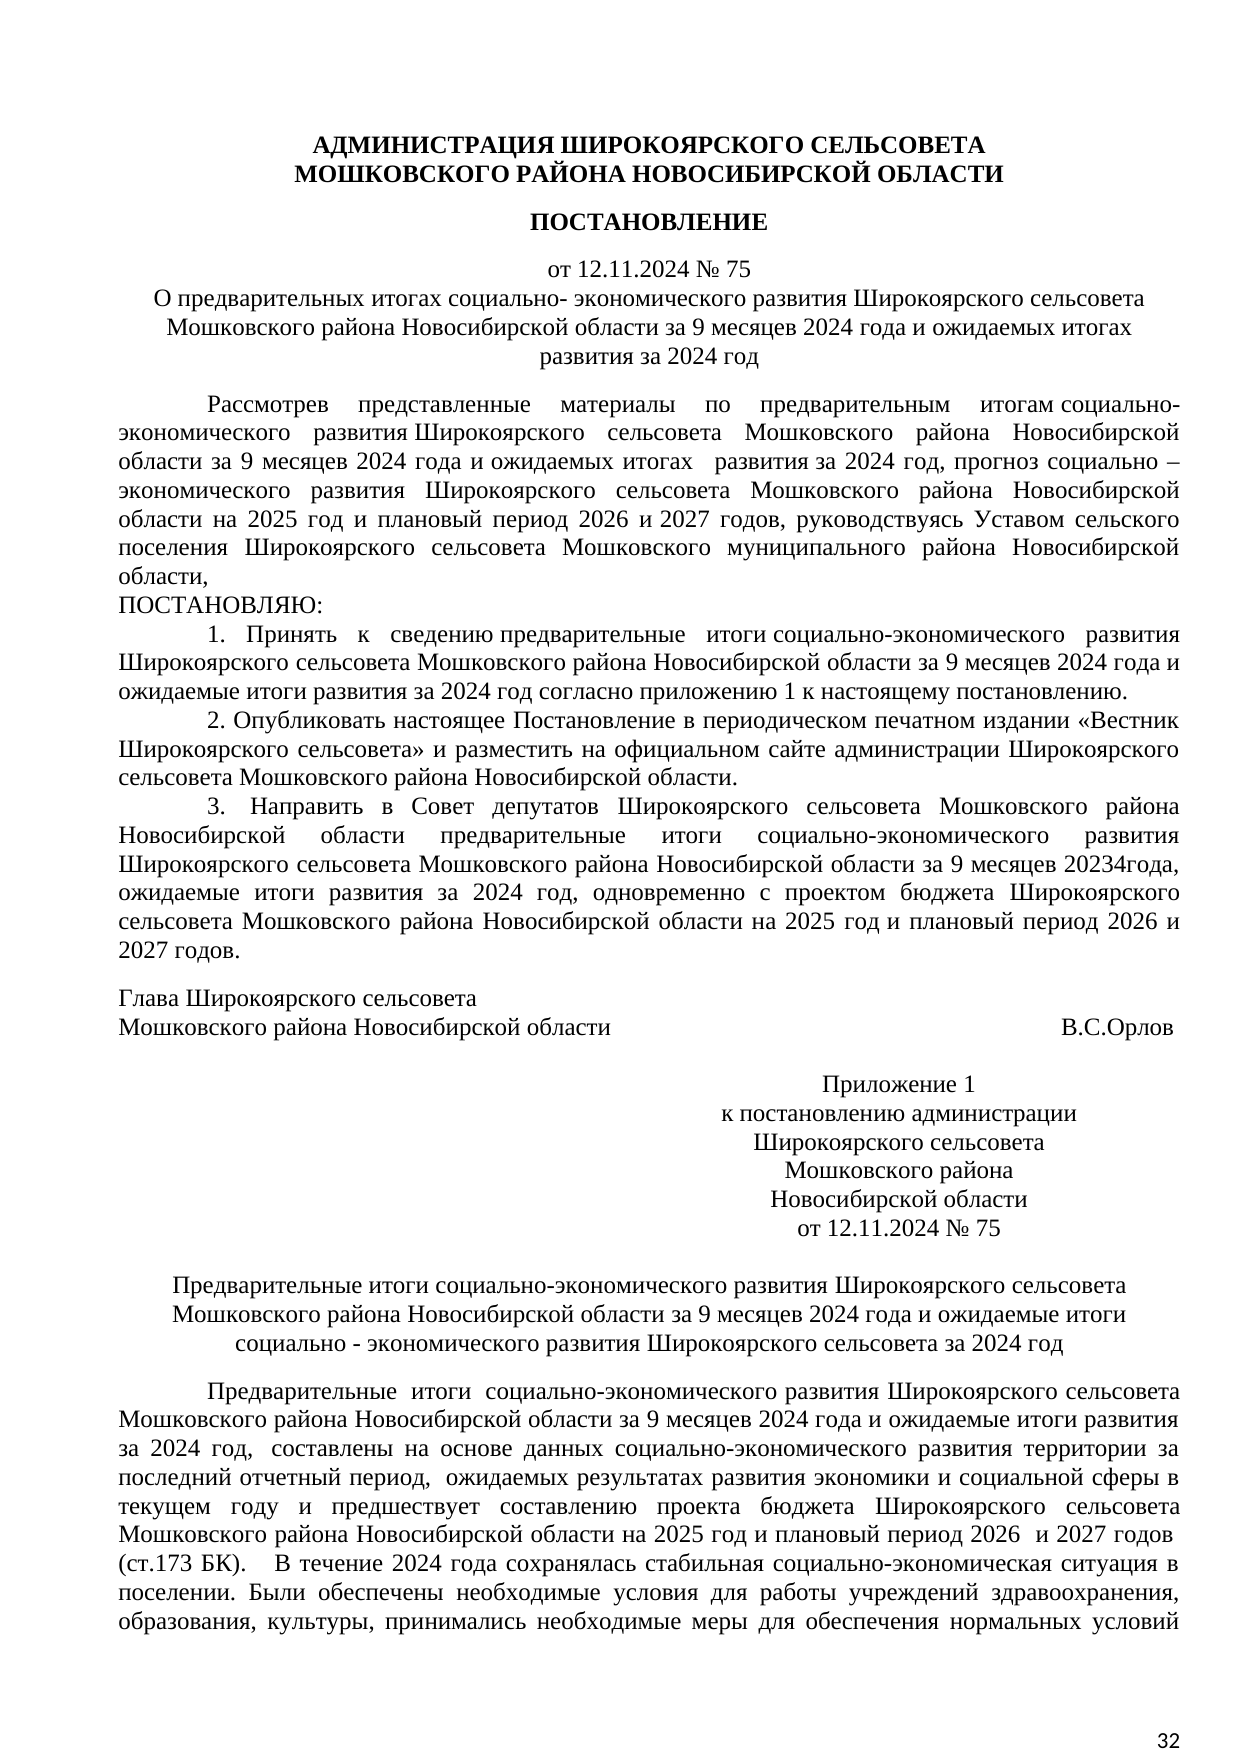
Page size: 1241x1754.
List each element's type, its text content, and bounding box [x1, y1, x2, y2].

text Предварительные итоги социально-экономического развития Широкоярского сельсовета Мошковского района Новосибирской области за 9 месяцев 2024 года и ожидаемые итоги социально - экономического развития Широкоярского сельсовета за 2024 год [118, 1270, 1180, 1357]
text 2. Опубликовать настоящее Постановление в периодическом печатном издании «Вестник Широкоярского сельсовета» и разместить на официальном сайте администрации Широкоярского сельсовета Мошковского района Новосибирской области. [118, 705, 1180, 791]
text ПОСТАНОВЛЕНИЕ [118, 207, 1180, 235]
text от 12.11.2024 № 75 [118, 254, 1180, 283]
text Мошковского района Новосибирской области В.С.Орлов [118, 1012, 1180, 1040]
text 1. Принять к сведению предварительные итоги социально-экономического развития Широкоярского сельсовета Мошковского района Новосибирской области за 9 месяцев 2024 года и ожидаемые итоги развития за 2024 год согласно приложению 1 к настоящему постановлению. [118, 619, 1180, 705]
text 3. Направить в Совет депутатов Широкоярского сельсовета Мошковского района Новосибирской области предварительные итоги социально-экономического развития Широкоярского сельсовета Мошковского района Новосибирской области за 9 месяцев 20234года, ожидаемые итоги развития за 2024 год, одновременно с проектом бюджета Широкоярского сельсовета Мошковского района Новосибирской области на 2025 год и плановый период 2026 и 2027 годов. [118, 791, 1180, 964]
text МОШКОВСКОГО РАЙОНА НОВОСИБИРСКОЙ ОБЛАСТИ [118, 159, 1180, 187]
table_header Приложение 1 к постановлению администрации Широкоярского сельсовета Мошковского района Новосибирской области от 12.11.2024 № 75 [651, 1069, 1147, 1242]
text ПОСТАНОВЛЯЮ: [118, 590, 1180, 619]
text О предварительных итогах социально- экономического развития Широкоярского сельсовета Мошковского района Новосибирской области за 9 месяцев 2024 года и ожидаемых итогах развития за 2024 год [118, 283, 1180, 369]
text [118, 1376, 1180, 1634]
text Рассмотрев представленные материалы по предварительным итогам социально-экономического развития Широкоярского сельсовета Мошковского района Новосибирской области за 9 месяцев 2024 года и ожидаемых итогах развития за 2024 год, прогноз социально – экономического развития Широкоярского сельсовета Мошковского района Новосибирской области на 2025 год и плановый период 2026 и 2027 годов, руководствуясь Уставом сельского поселения Широкоярского сельсовета Мошковского муниципального района Новосибирской области, [118, 389, 1180, 590]
text Глава Широкоярского сельсовета [118, 983, 1180, 1012]
text АДМИНИСТРАЦИЯ ШИРОКОЯРСКОГО СЕЛЬСОВЕТА [118, 130, 1180, 159]
